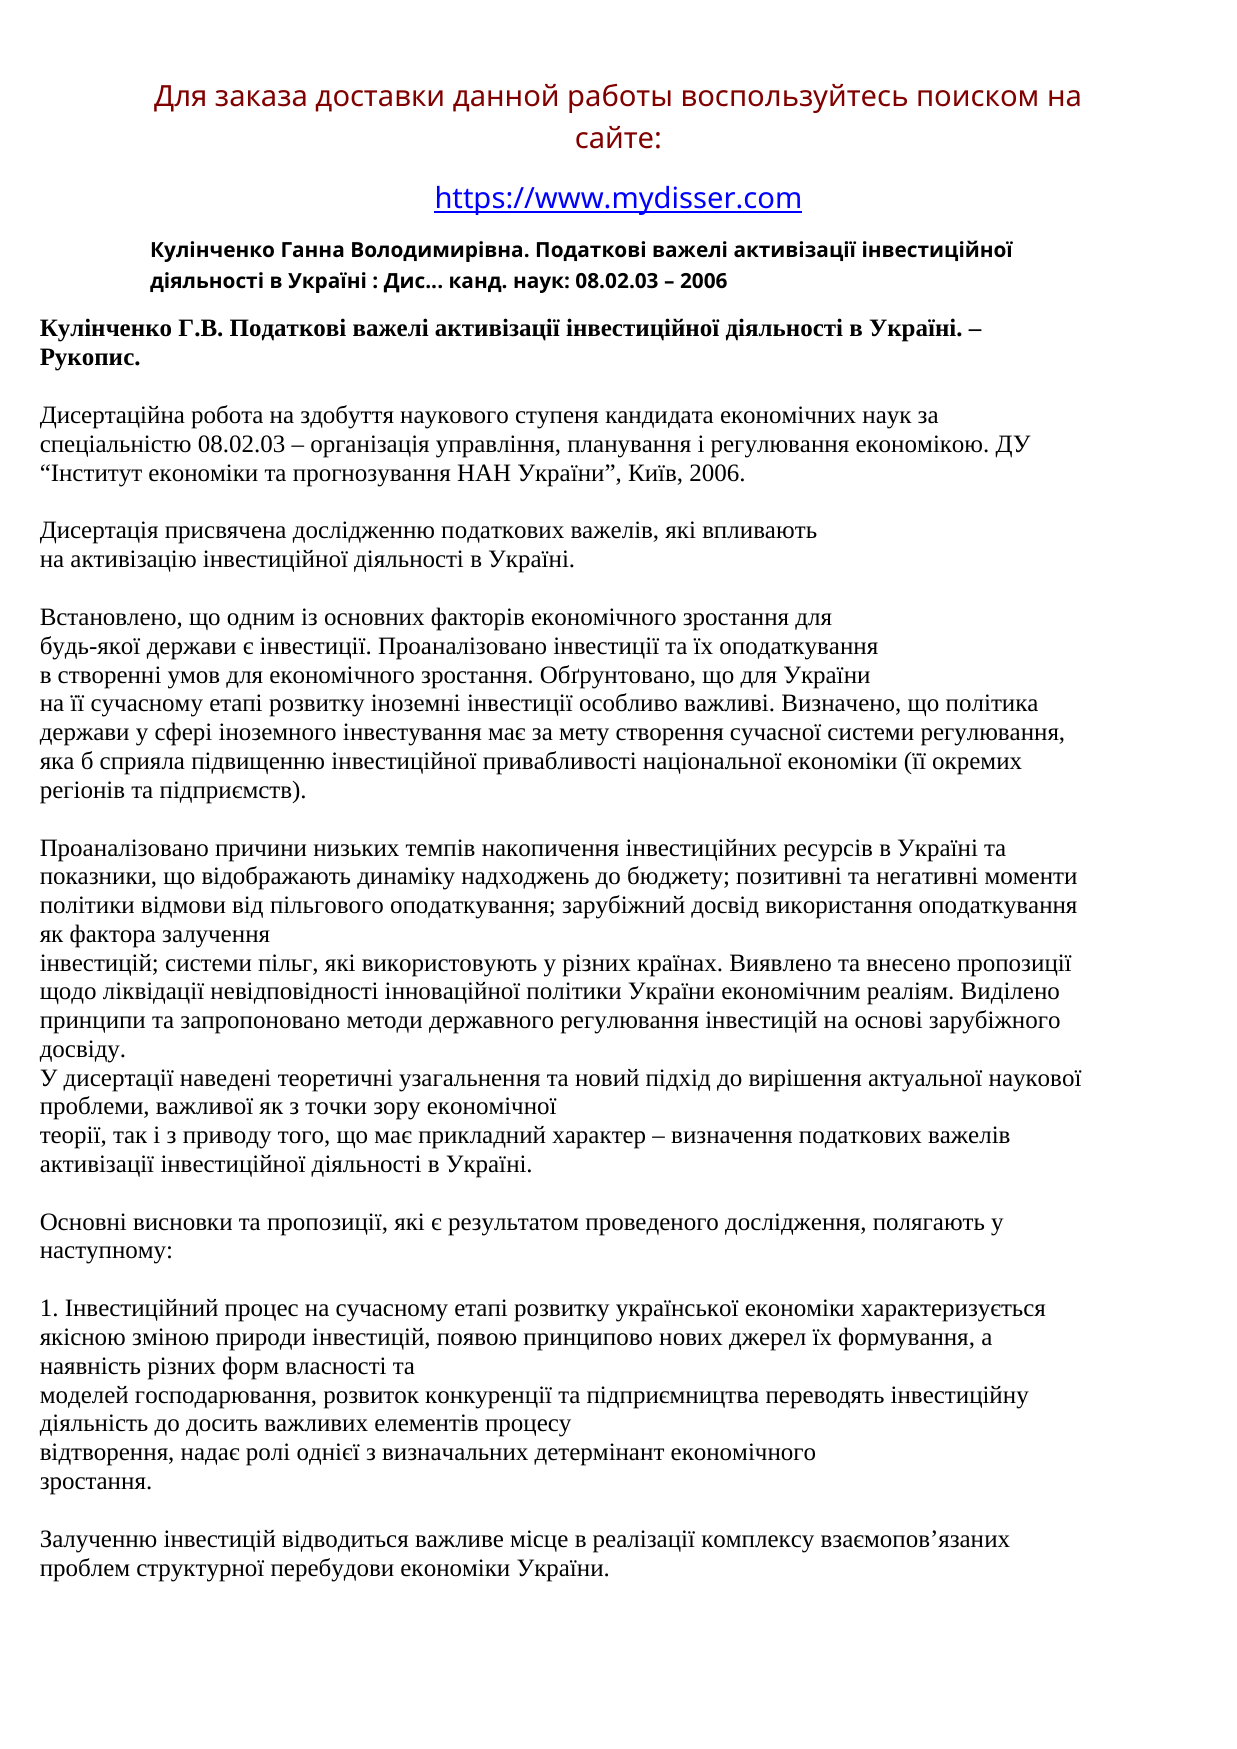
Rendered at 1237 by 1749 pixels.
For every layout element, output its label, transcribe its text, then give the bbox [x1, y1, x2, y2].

table_cell [40, 1063, 1086, 1581]
table_header [40, 314, 1086, 1063]
text Кулінченко Ганна Володимирівна. Податкові важелі активізації інвестиційної діяльності в Україні : Дис... канд. наук: 08.02.03 – 2006 [150, 236, 1086, 294]
